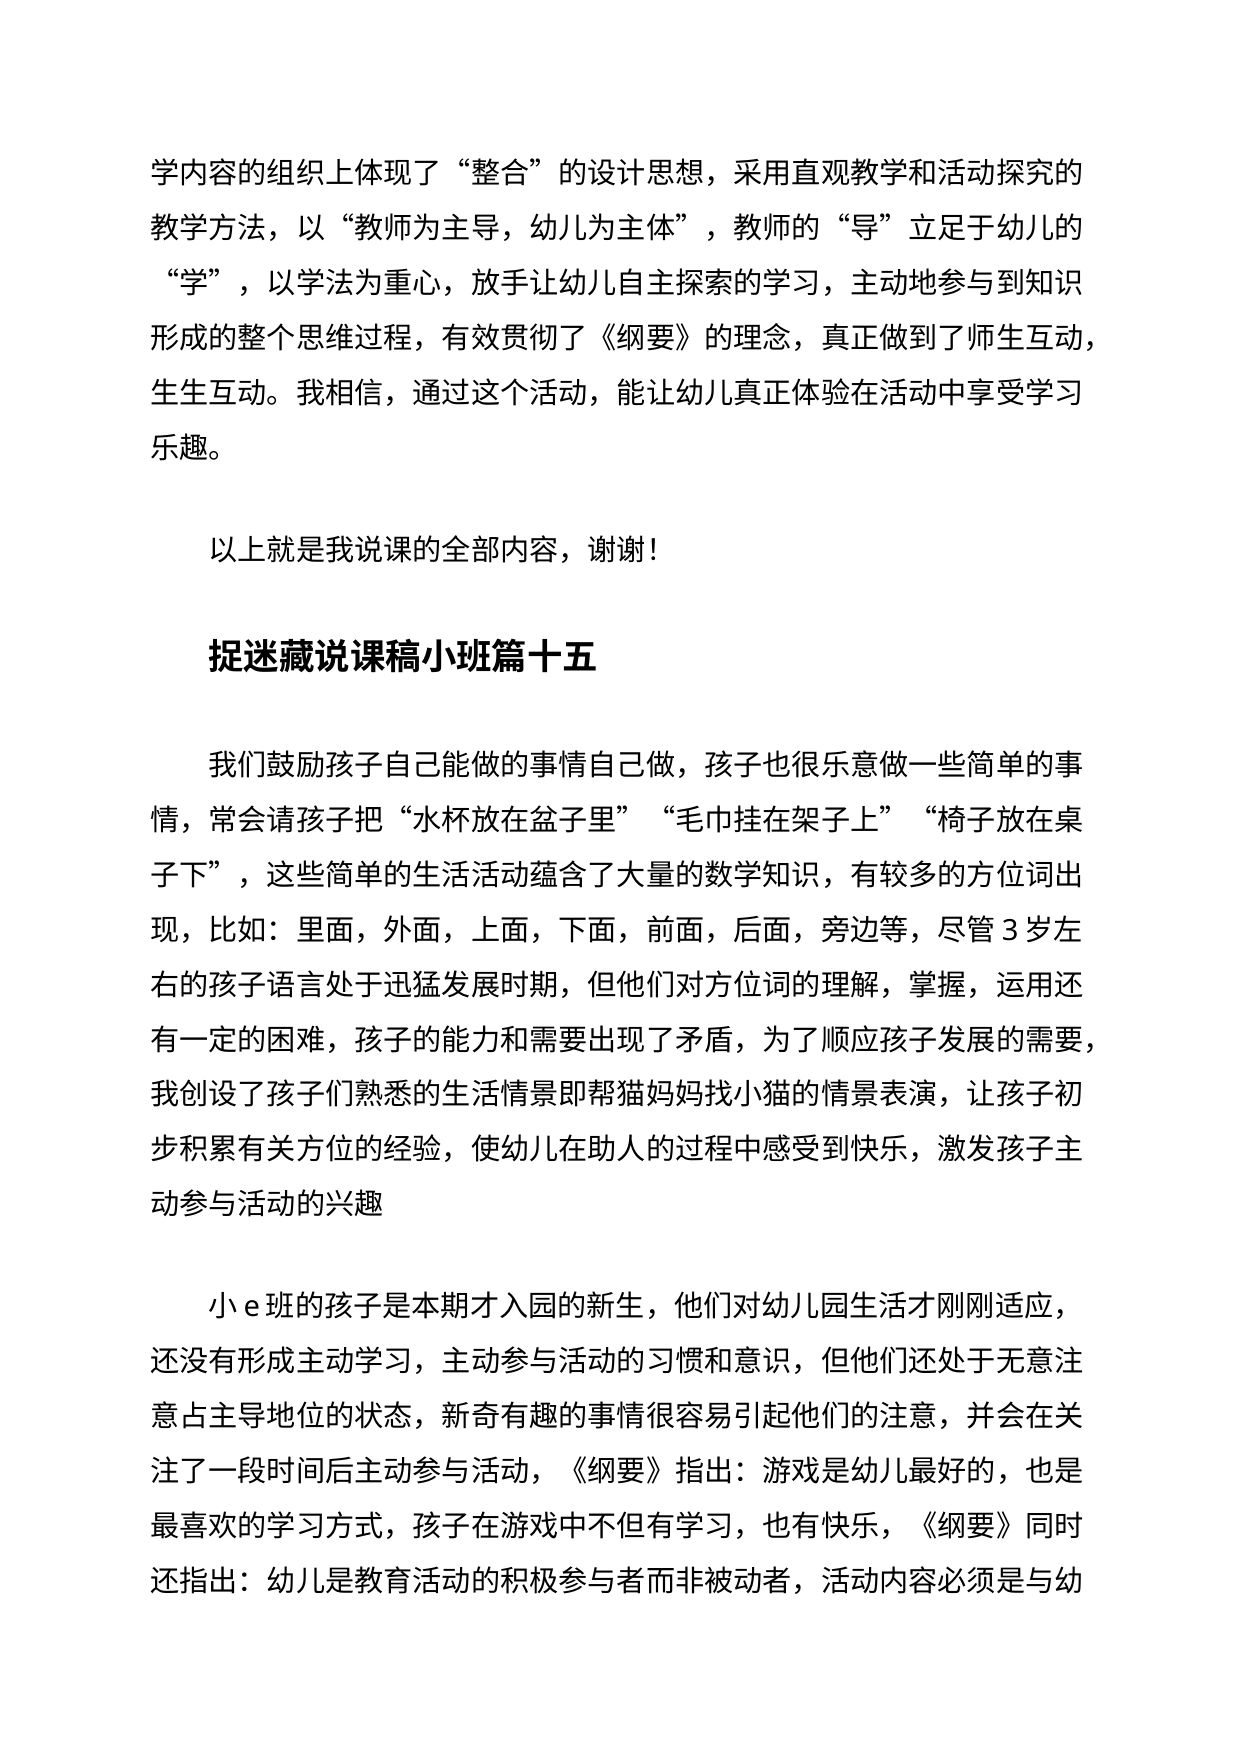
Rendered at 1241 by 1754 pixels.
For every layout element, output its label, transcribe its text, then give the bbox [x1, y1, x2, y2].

text 我们鼓励孩子自己能做的事情自己做，孩子也很乐意做一些简单的事情，常会请孩子把“水杯放在盆子里”“毛巾挂在架子上”“椅子放在桌子下”，这些简单的生活活动蕴含了大量的数学知识，有较多的方位词出现，比如：里面，外面，上面，下面，前面，后面，旁边等，尽管3岁左右的孩子语言处于迅猛发展时期，但他们对方位词的理解，掌握，运用还有一定的困难，孩子的能力和需要出现了矛盾，为了顺应孩子发展的需要，我创设了孩子们熟悉的生活情景即帮猫妈妈找小猫的情景表演，让孩子初步积累有关方位的经验，使幼儿在助人的过程中感受到快乐，激发孩子主动参与活动的兴趣 [150, 741, 1090, 1223]
text 捉迷藏说课稿小班篇十五 [150, 628, 1090, 679]
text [150, 1282, 1090, 1599]
text 以上就是我说课的全部内容，谢谢！ [150, 526, 1090, 568]
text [150, 150, 1090, 467]
